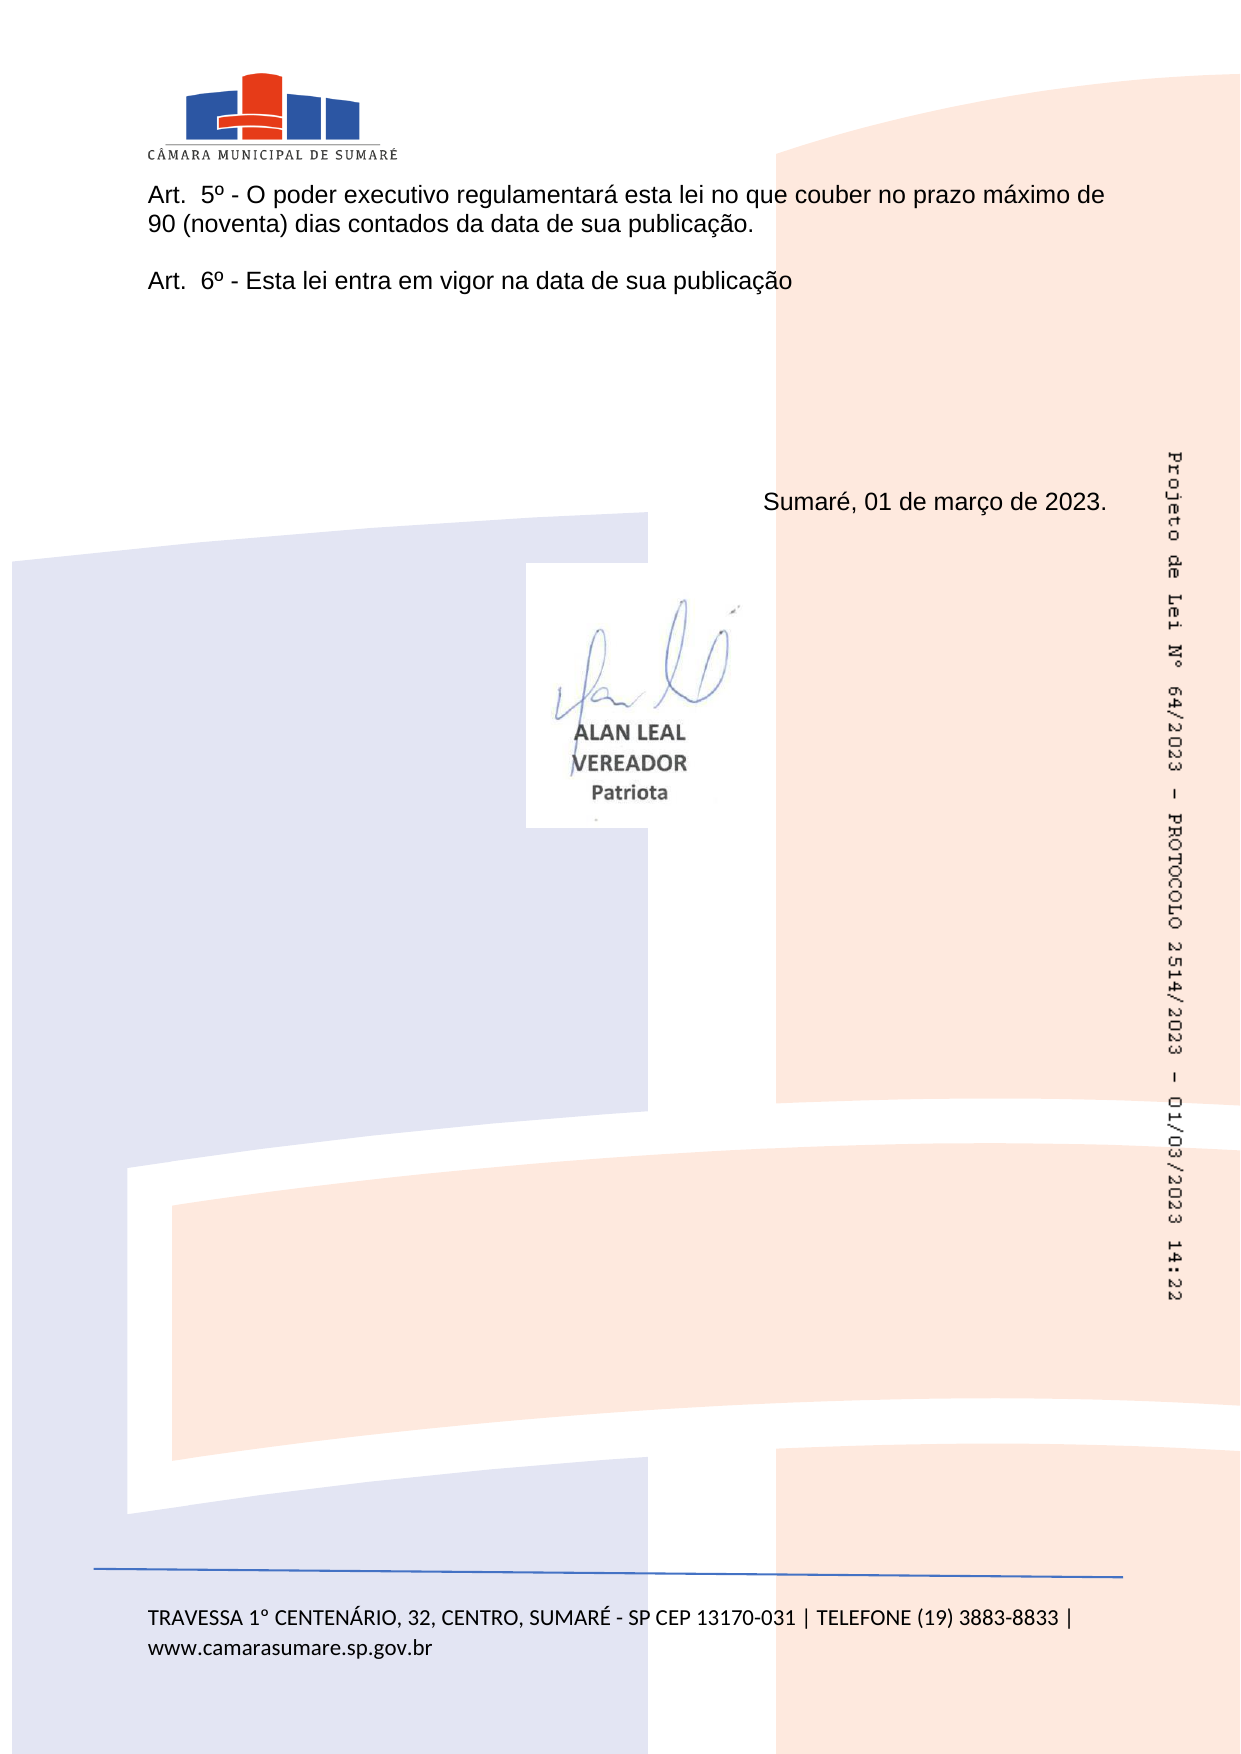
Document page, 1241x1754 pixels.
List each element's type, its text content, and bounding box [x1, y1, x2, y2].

text Art. 6º - Esta lei entra em vigor na data de sua publicação [148, 266, 1107, 295]
picture [147, 73, 398, 162]
picture [1142, 448, 1205, 1306]
picture [526, 563, 750, 828]
text Sumaré, 01 de março de 2023. [148, 487, 1107, 515]
text Art. 5º - O poder executivo regulamentará esta lei no que couber no prazo máximo de 90 (noventa) dias contados da data de sua publicação. [148, 180, 1107, 238]
